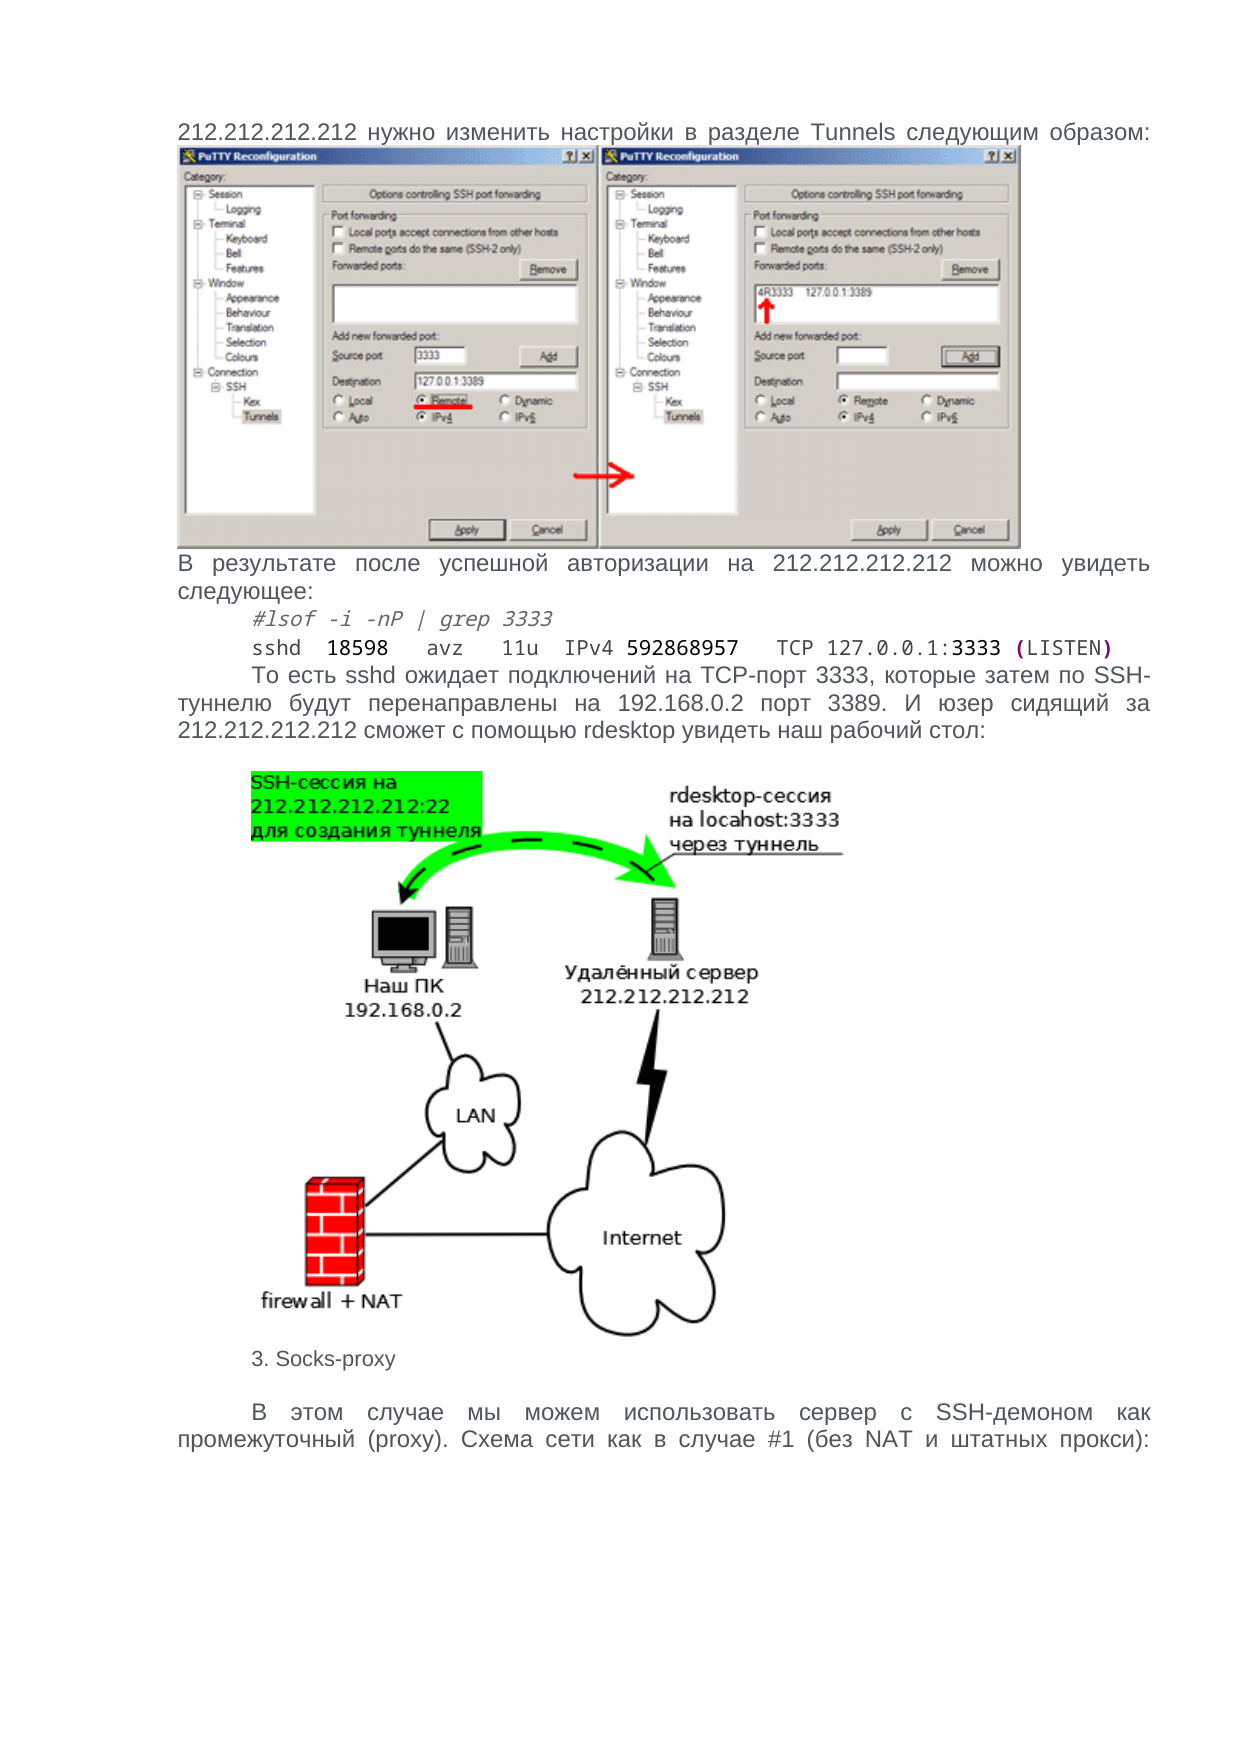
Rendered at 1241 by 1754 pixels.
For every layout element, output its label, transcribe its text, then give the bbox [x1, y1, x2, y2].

picture [251, 771, 845, 1346]
text То есть sshd ожидает подключений на TCP-порт 3333, которые затем по SSH-туннелю будут перенаправлены на 192.168.0.2 порт 3389. И юзер сидящий за 212.212.212.212 сможет с помощью rdesktop увидеть наш рабочий стол: [177, 661, 1152, 744]
text sshd 18598 avz 11u IPv4 592868957 TCP 127.0.0.1:3333 (LISTEN) [177, 633, 1152, 661]
subtitle 3. Socks-proxy [177, 1346, 1152, 1371]
picture [177, 145, 1021, 549]
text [177, 1397, 1152, 1453]
text #lsof -i -nP | grep 3333 [177, 604, 1152, 633]
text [177, 118, 1152, 604]
